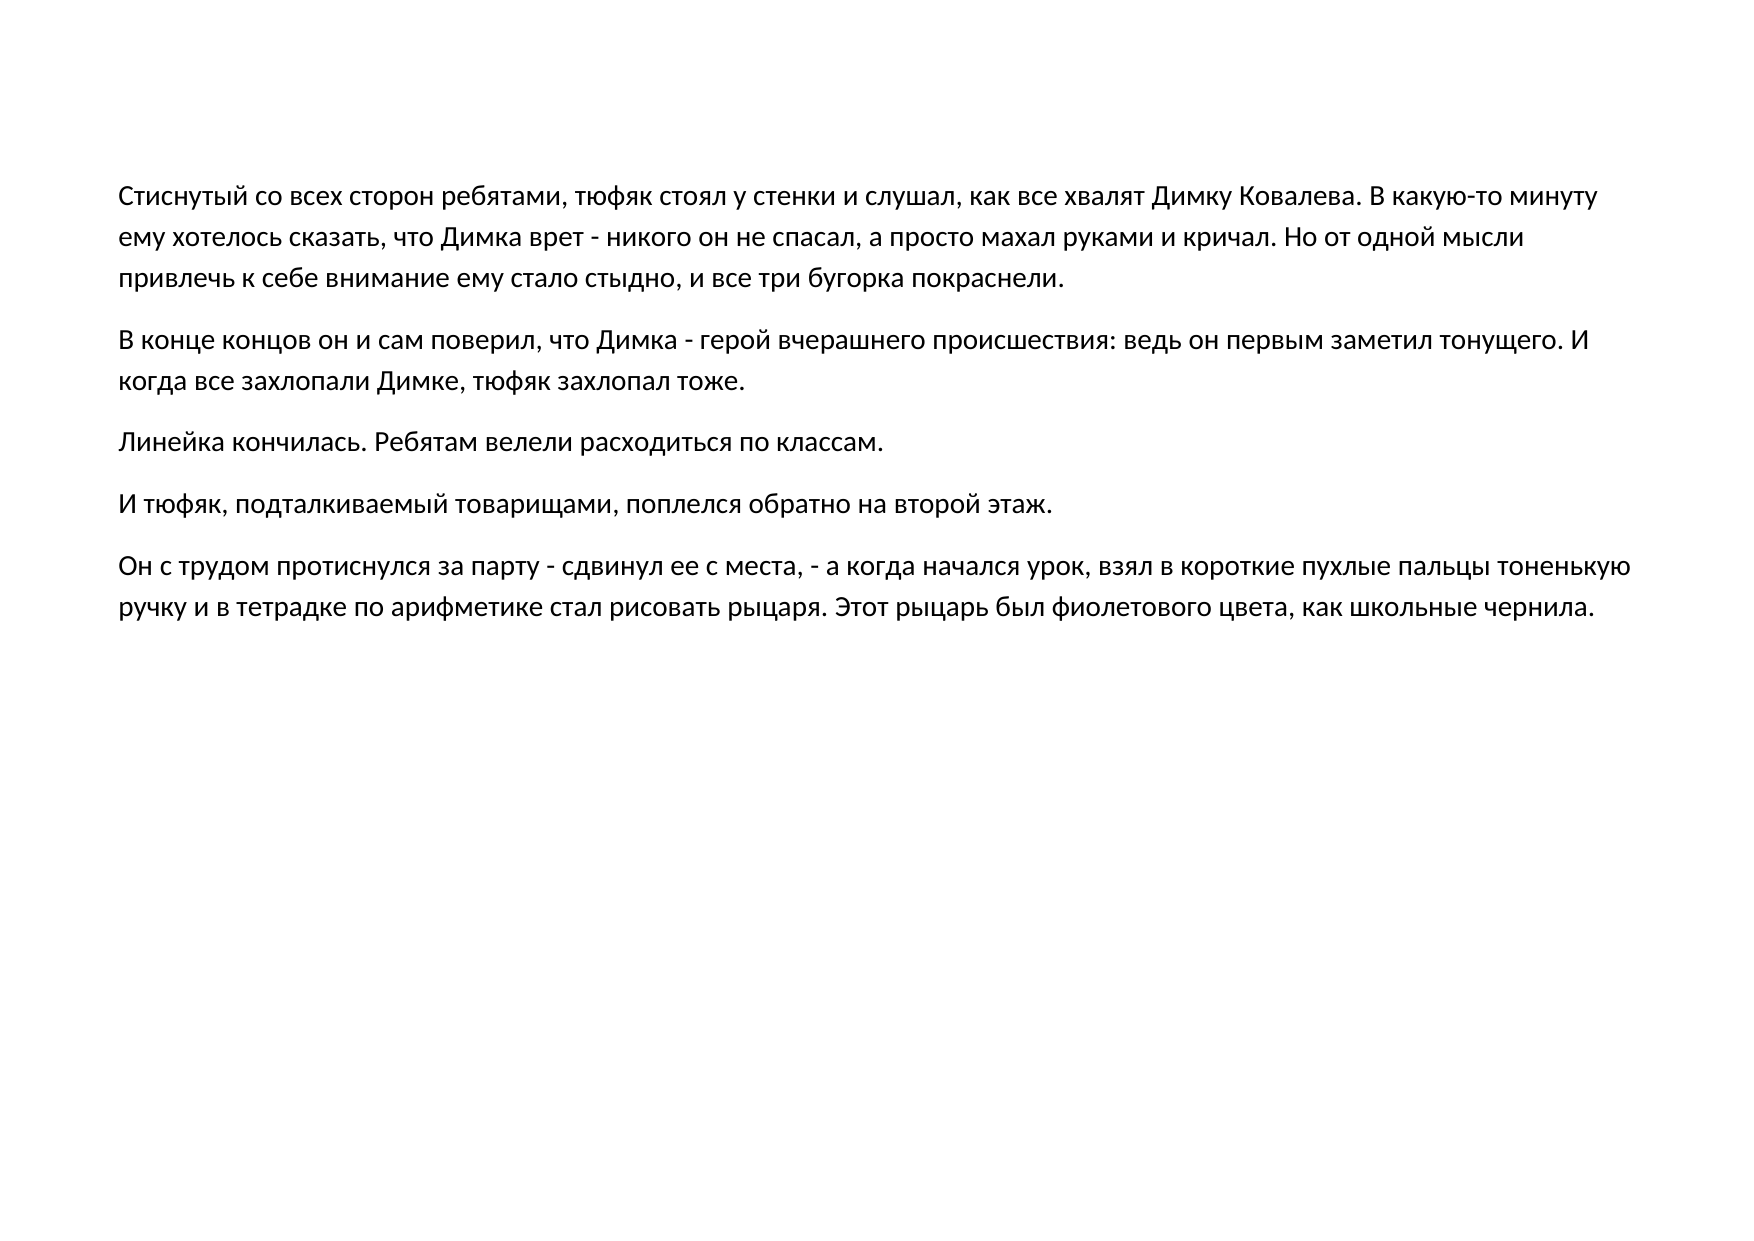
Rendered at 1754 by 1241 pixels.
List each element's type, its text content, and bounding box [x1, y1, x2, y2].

text Стиснутый со всех сторон ребятами, тюфяк стоял у стенки и слушал, как все хвалят Димку Ковалева. В какую-то минуту ему хотелось сказать, что Димка врет - никого он не спасал, а просто махал руками и кричал. Но от одной мысли привлечь к себе внимание ему стало стыдно, и все три бугорка покраснели. [118, 177, 1636, 295]
text В конце концов он и сам поверил, что Димка - герой вчерашнего происшествия: ведь он первым заметил тонущего. И когда все захлопали Димке, тюфяк захлопал тоже. [118, 321, 1636, 397]
text Линейка кончилась. Ребятам велели расходиться по классам. [118, 423, 1636, 459]
text И тюфяк, подталкиваемый товарищами, поплелся обратно на второй этаж. [118, 485, 1636, 521]
text Он с трудом протиснулся за парту - сдвинул ее с места, - а когда начался урок, взял в короткие пухлые пальцы тоненькую ручку и в тетрадке по арифметике стал рисовать рыцаря. Этот рыцарь был фиолетового цвета, как школьные чернила. [118, 547, 1636, 624]
